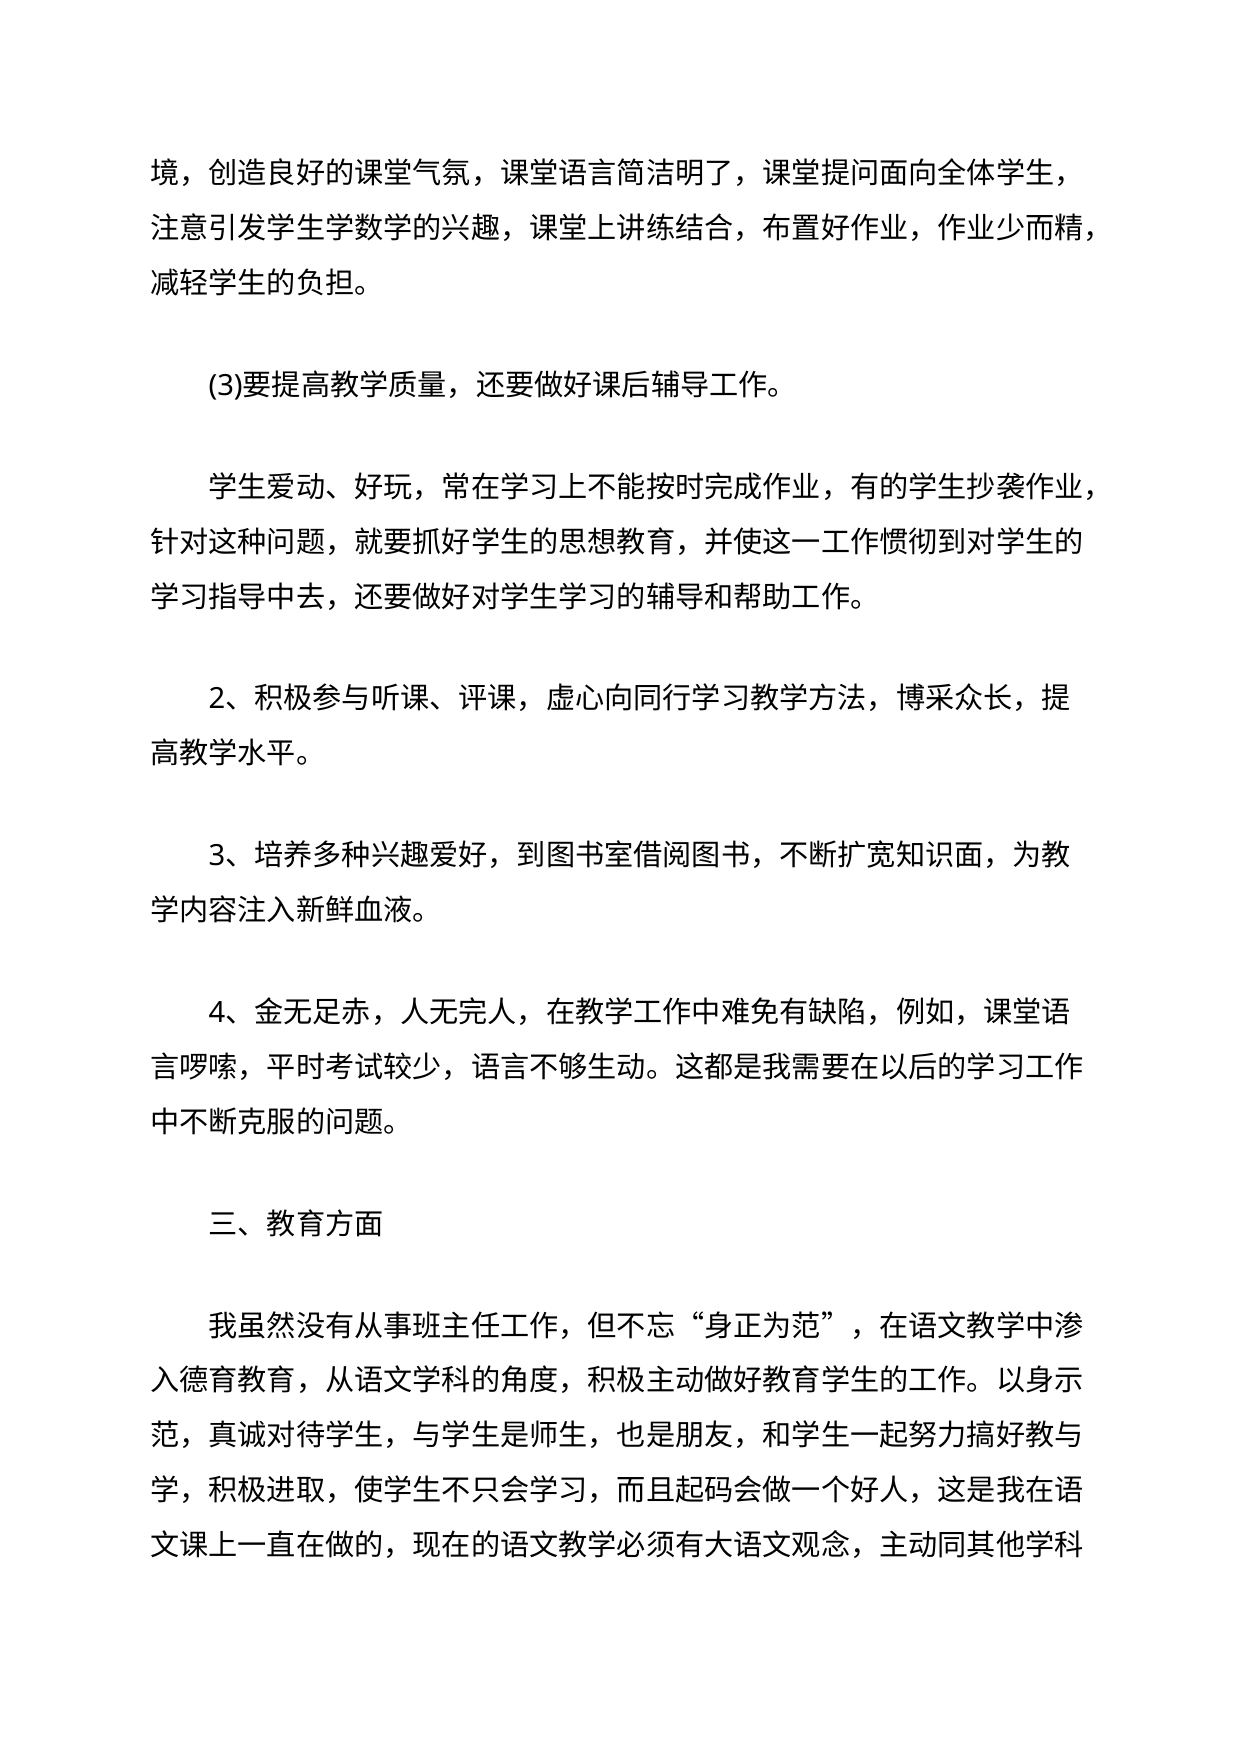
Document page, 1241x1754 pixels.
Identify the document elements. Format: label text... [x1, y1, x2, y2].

text (3)要提高教学质量，还要做好课后辅导工作。 [150, 362, 1090, 404]
text 3、培养多种兴趣爱好，到图书室借阅图书，不断扩宽知识面，为教学内容注入新鲜血液。 [150, 832, 1090, 929]
text 三、教育方面 [150, 1200, 1090, 1243]
text 2、积极参与听课、评课，虚心向同行学习教学方法，博采众长，提高教学水平。 [150, 675, 1090, 772]
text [150, 1302, 1090, 1564]
text 4、金无足赤，人无完人，在教学工作中难免有缺陷，例如，课堂语言啰嗦，平时考试较少，语言不够生动。这都是我需要在以后的学习工作中不断克服的问题。 [150, 989, 1090, 1141]
text 学生爱动、好玩，常在学习上不能按时完成作业，有的学生抄袭作业，针对这种问题，就要抓好学生的思想教育，并使这一工作惯彻到对学生的学习指导中去，还要做好对学生学习的辅导和帮助工作。 [150, 463, 1090, 616]
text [150, 150, 1090, 302]
